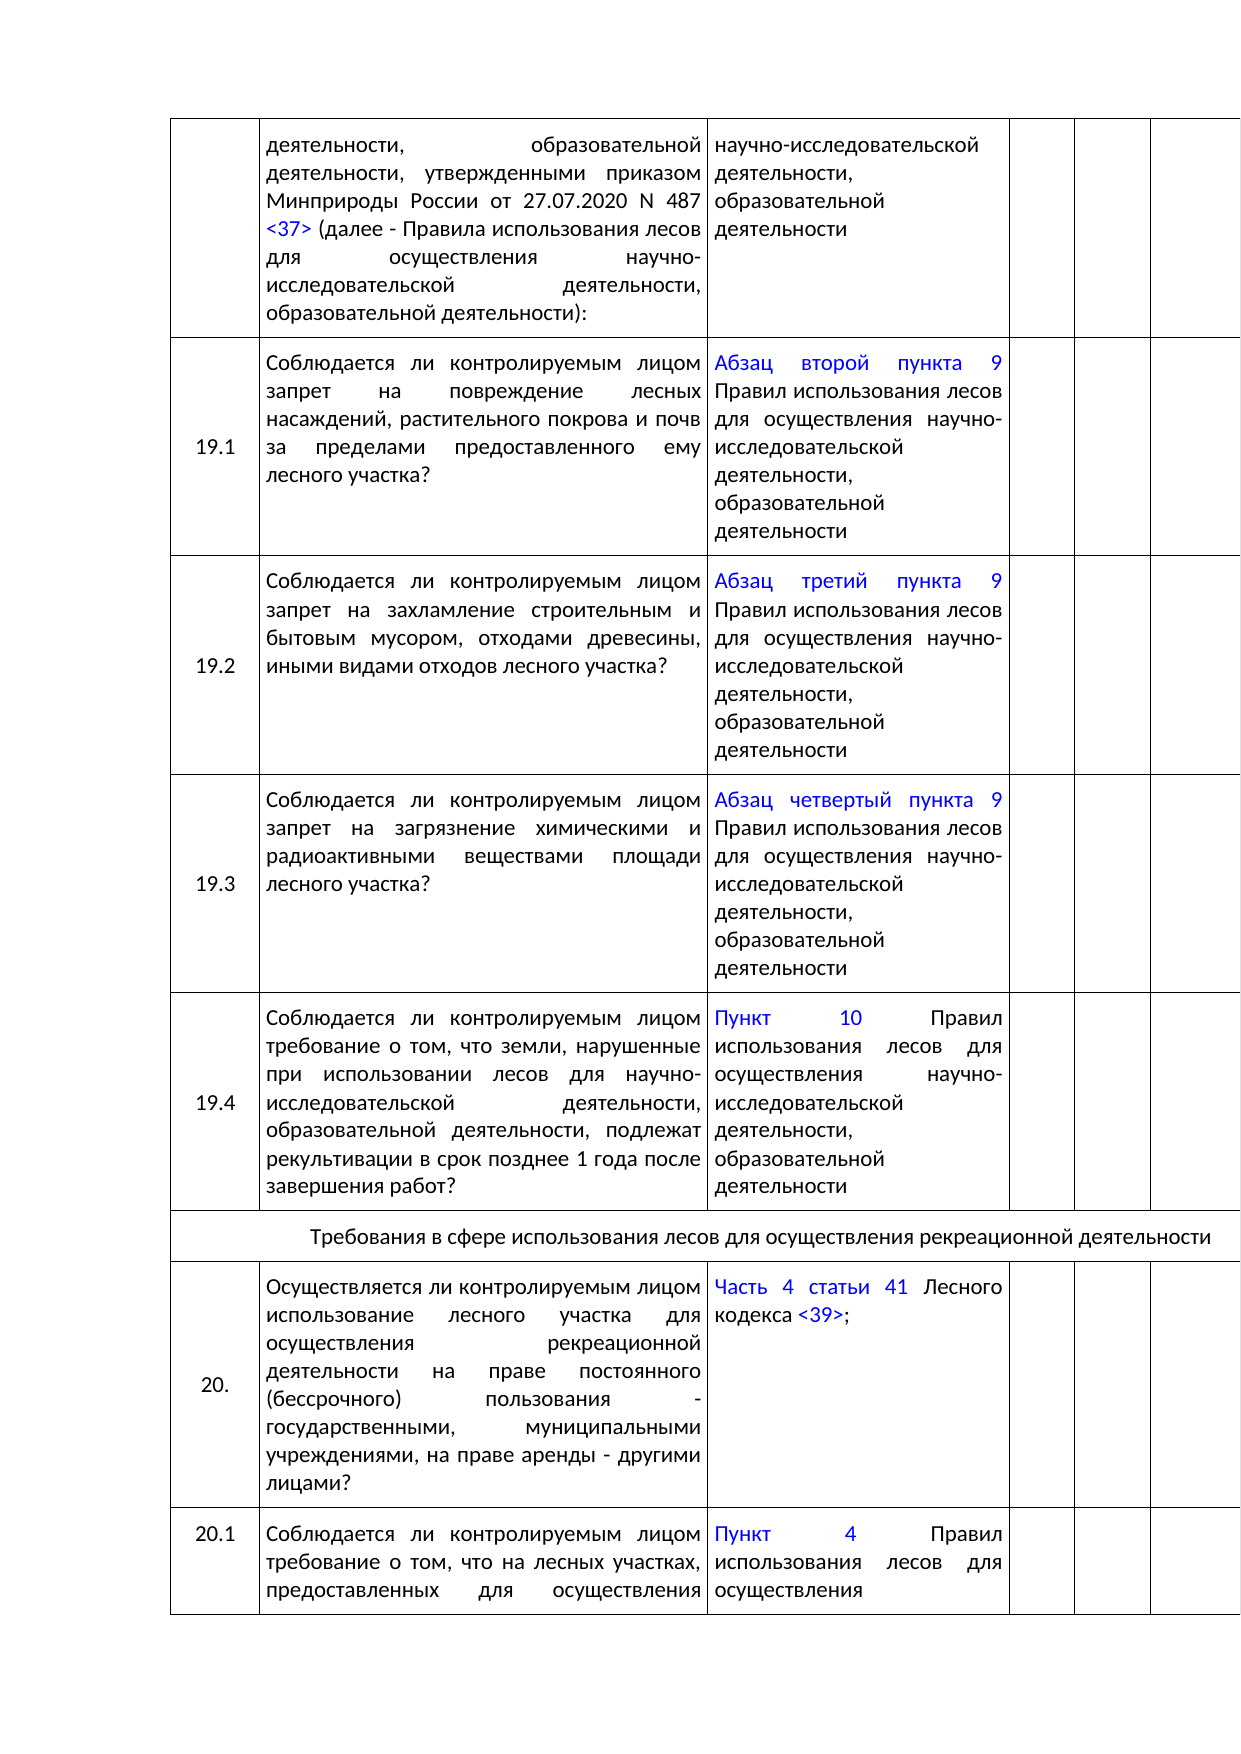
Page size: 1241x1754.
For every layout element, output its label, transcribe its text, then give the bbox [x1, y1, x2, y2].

table_cell [1151, 775, 1240, 992]
table_cell Соблюдается ли контролируемым лицом запрет на повреждение лесных насаждений, растительного покрова и почв за пределами предоставленного ему лесного участка? [260, 338, 707, 555]
table_cell Соблюдается ли контролируемым лицом запрет на захламление строительным и бытовым мусором, отходами древесины, иными видами отходов лесного участка? [260, 556, 707, 773]
table_cell 19.3 [171, 775, 259, 992]
table_cell 19.2 [171, 556, 259, 773]
table_cell [1151, 338, 1240, 555]
table_cell [1075, 1508, 1150, 1613]
table_cell [1151, 556, 1240, 773]
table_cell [708, 119, 1009, 337]
table_cell [1010, 556, 1074, 773]
table_cell [1075, 1262, 1150, 1507]
table_cell [1075, 993, 1150, 1210]
table_cell 20. [171, 1262, 259, 1507]
table_cell Абзац второй пункта 9 Правил использования лесов для осуществления научно-исследовательской деятельности, образовательной деятельности [708, 338, 1009, 555]
table_cell Осуществляется ли контролируемым лицом использование лесного участка для осуществления рекреационной деятельности на праве постоянного (бессрочного) пользования - государственными, муниципальными учреждениями, на праве аренды - другими лицами? [260, 1262, 707, 1507]
table_cell [1010, 338, 1074, 555]
table_cell [1151, 993, 1240, 1210]
table_cell [1075, 775, 1150, 992]
table_cell 19.4 [171, 993, 259, 1210]
table_cell Требования в сфере использования лесов для осуществления рекреационной деятельности [171, 1211, 1240, 1261]
table_cell [1010, 775, 1074, 992]
table_cell [1010, 1508, 1074, 1613]
table_cell [1151, 1262, 1240, 1507]
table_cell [708, 1508, 1009, 1613]
table_cell [1010, 993, 1074, 1210]
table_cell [260, 1508, 707, 1613]
table_cell Часть 4 статьи 41 Лесного кодекса <39>; [708, 1262, 1009, 1507]
table_cell Пункт 10 Правил использования лесов для осуществления научно-исследовательской деятельности, образовательной деятельности [708, 993, 1009, 1210]
table_cell Соблюдается ли контролируемым лицом запрет на загрязнение химическими и радиоактивными веществами площади лесного участка? [260, 775, 707, 992]
table_cell [1151, 1508, 1240, 1613]
table_cell [1075, 556, 1150, 773]
table_cell 20.1 [171, 1508, 259, 1613]
table_cell Абзац четвертый пункта 9 Правил использования лесов для осуществления научно-исследовательской деятельности, образовательной деятельности [708, 775, 1009, 992]
table_cell [1010, 1262, 1074, 1507]
table_cell Абзац третий пункта 9 Правил использования лесов для осуществления научно-исследовательской деятельности, образовательной деятельности [708, 556, 1009, 773]
table_cell 19.1 [171, 338, 259, 555]
table_cell Соблюдается ли контролируемым лицом требование о том, что земли, нарушенные при использовании лесов для научно-исследовательской деятельности, образовательной деятельности, подлежат рекультивации в срок позднее 1 года после завершения работ? [260, 993, 707, 1210]
table_cell [1075, 338, 1150, 555]
